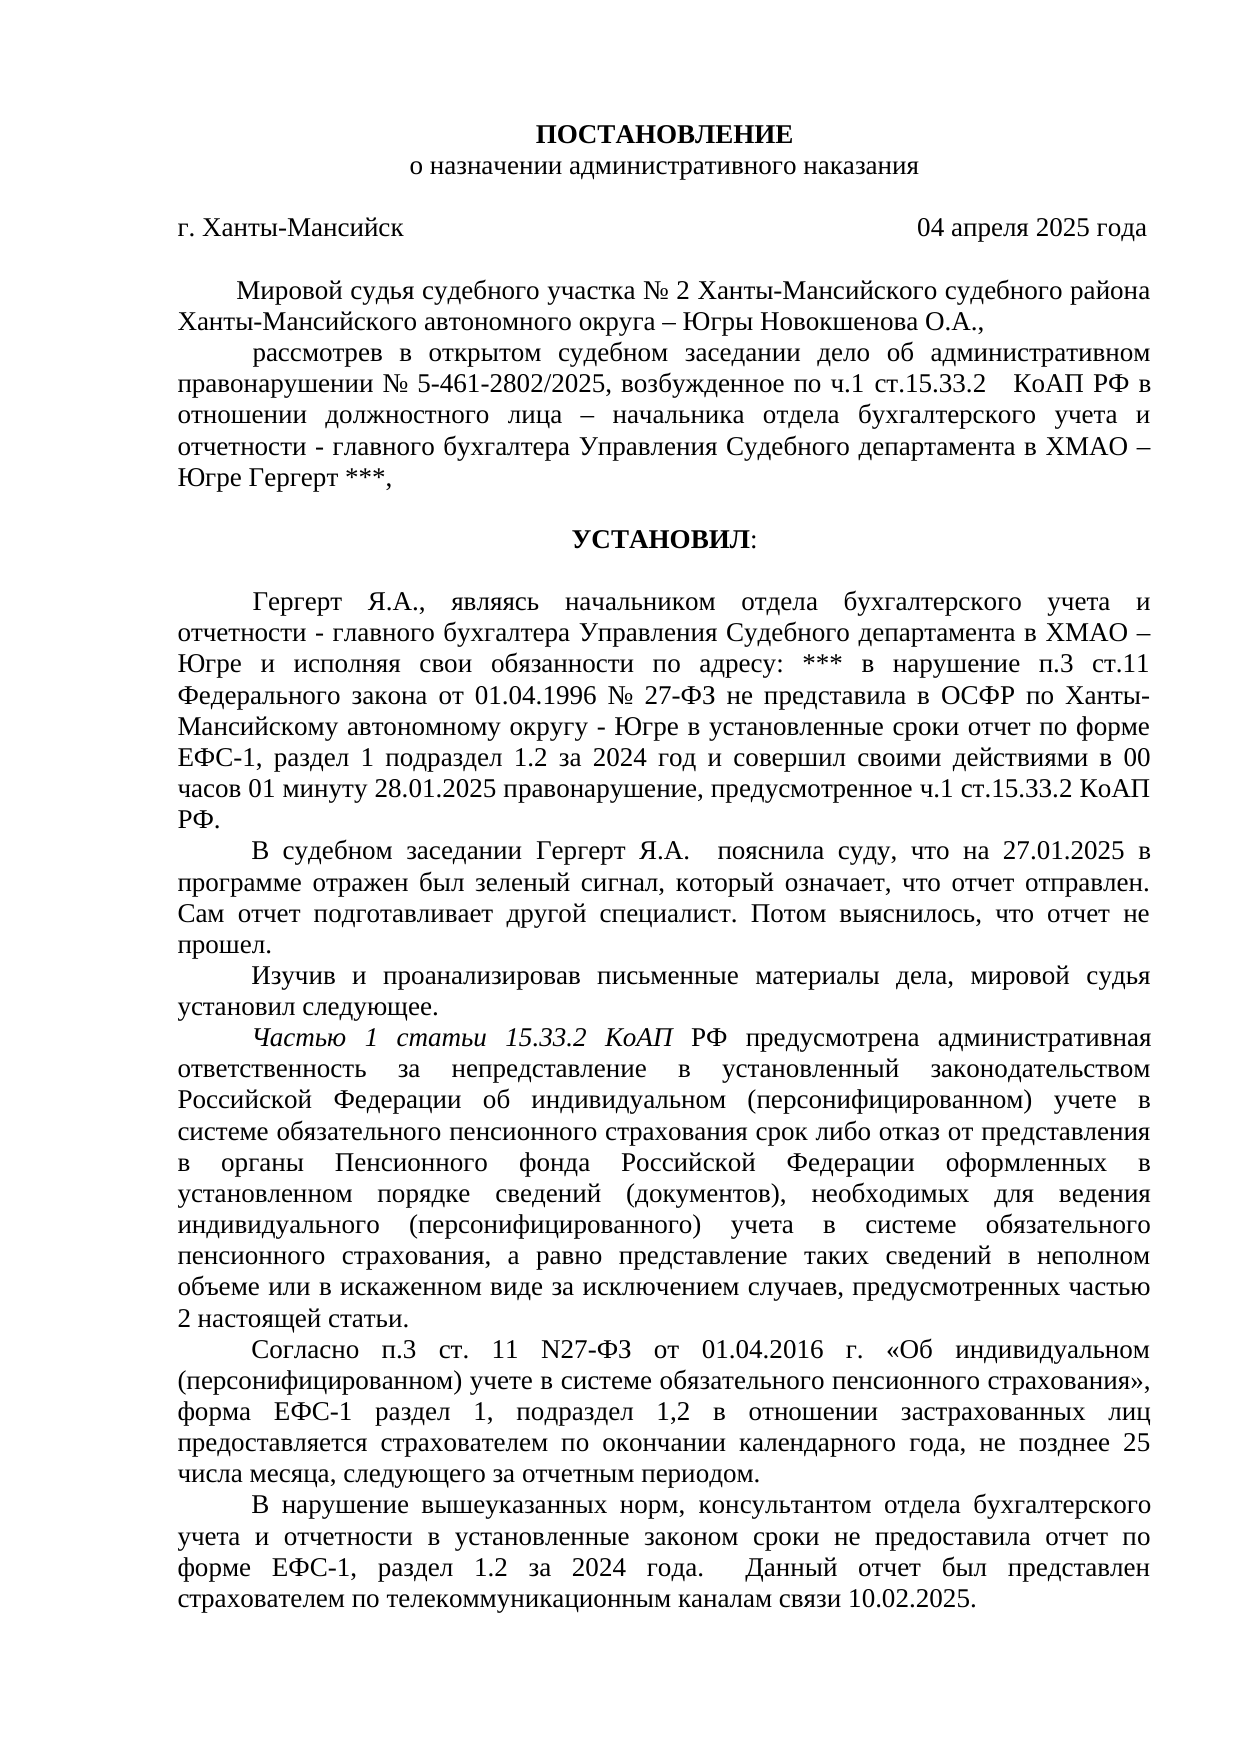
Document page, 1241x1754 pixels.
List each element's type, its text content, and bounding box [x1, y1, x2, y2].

text Частью 1 статьи 15.33.2 КоАП РФ предусмотрена административная ответственность за непредставление в установленный законодательством Российской Федерации об индивидуальном (персонифицированном) учете в системе обязательного пенсионного страхования срок либо отказ от представления в органы Пенсионного фонда Российской Федерации оформленных в установленном порядке сведений (документов), необходимых для ведения индивидуального (персонифицированного) учета в системе обязательного пенсионного страхования, а равно представление таких сведений в неполном объеме или в искаженном виде за исключением случаев, предусмотренных частью 2 настоящей статьи. [177, 1021, 1152, 1333]
text рассмотрев в открытом судебном заседании дело об административном правонарушении № 5-461-2802/2025, возбужденное по ч.1 ст.15.33.2 КоАП РФ в отношении должностного лица – начальника отдела бухгалтерского учета и отчетности - главного бухгалтера Управления Судебного департамента в ХМАО – Югре Гергерт ***, [177, 336, 1152, 492]
text ПОСТАНОВЛЕНИЕ [177, 118, 1152, 149]
text В нарушение вышеуказанных норм, консультантом отдела бухгалтерского учета и отчетности в установленные законом сроки не предоставила отчет по форме ЕФС-1, раздел 1.2 за 2024 года. Данный отчет был представлен страхователем по телекоммуникационным каналам связи 10.02.2025. [177, 1488, 1152, 1613]
text В судебном заседании Гергерт Я.А. пояснила суду, что на 27.01.2025 в программе отражен был зеленый сигнал, который означает, что отчет отправлен. Сам отчет подготавливает другой специалист. Потом выяснилось, что отчет не прошел. [177, 834, 1152, 959]
text Изучив и проанализировав письменные материалы дела, мировой судья установил следующее. [177, 959, 1152, 1021]
text Согласно п.3 ст. 11 N27-ФЗ от 01.04.2016 г. «Об индивидуальном (персонифицированном) учете в системе обязательного пенсионного страхования», форма ЕФС-1 раздел 1, подраздел 1,2 в отношении застрахованных лиц предоставляется страхователем по окончании календарного года, не позднее 25 числа месяца, следующего за отчетным периодом. [177, 1333, 1152, 1488]
text Мировой судья судебного участка № 2 Ханты-Мансийского судебного района Ханты-Мансийского автономного округа – Югры Новокшенова О.А., [177, 274, 1152, 336]
text г. Ханты-Мансийск 04 апреля 2025 года [177, 212, 1152, 243]
text УСТАНОВИЛ: [177, 523, 1152, 554]
text Гергерт Я.А., являясь начальником отдела бухгалтерского учета и отчетности - главного бухгалтера Управления Судебного департамента в ХМАО – Югре и исполняя свои обязанности по адресу: *** в нарушение п.3 ст.11 Федерального закона от 01.04.1996 № 27-ФЗ не представила в ОСФР по Ханты-Мансийскому автономному округу - Югре в установленные сроки отчет по форме ЕФС-1, раздел 1 подраздел 1.2 за 2024 год и совершил своими действиями в 00 часов 01 минуту 28.01.2025 правонарушение, предусмотренное ч.1 ст.15.33.2 КоАП РФ. [177, 585, 1152, 834]
text о назначении административного наказания [177, 149, 1152, 180]
